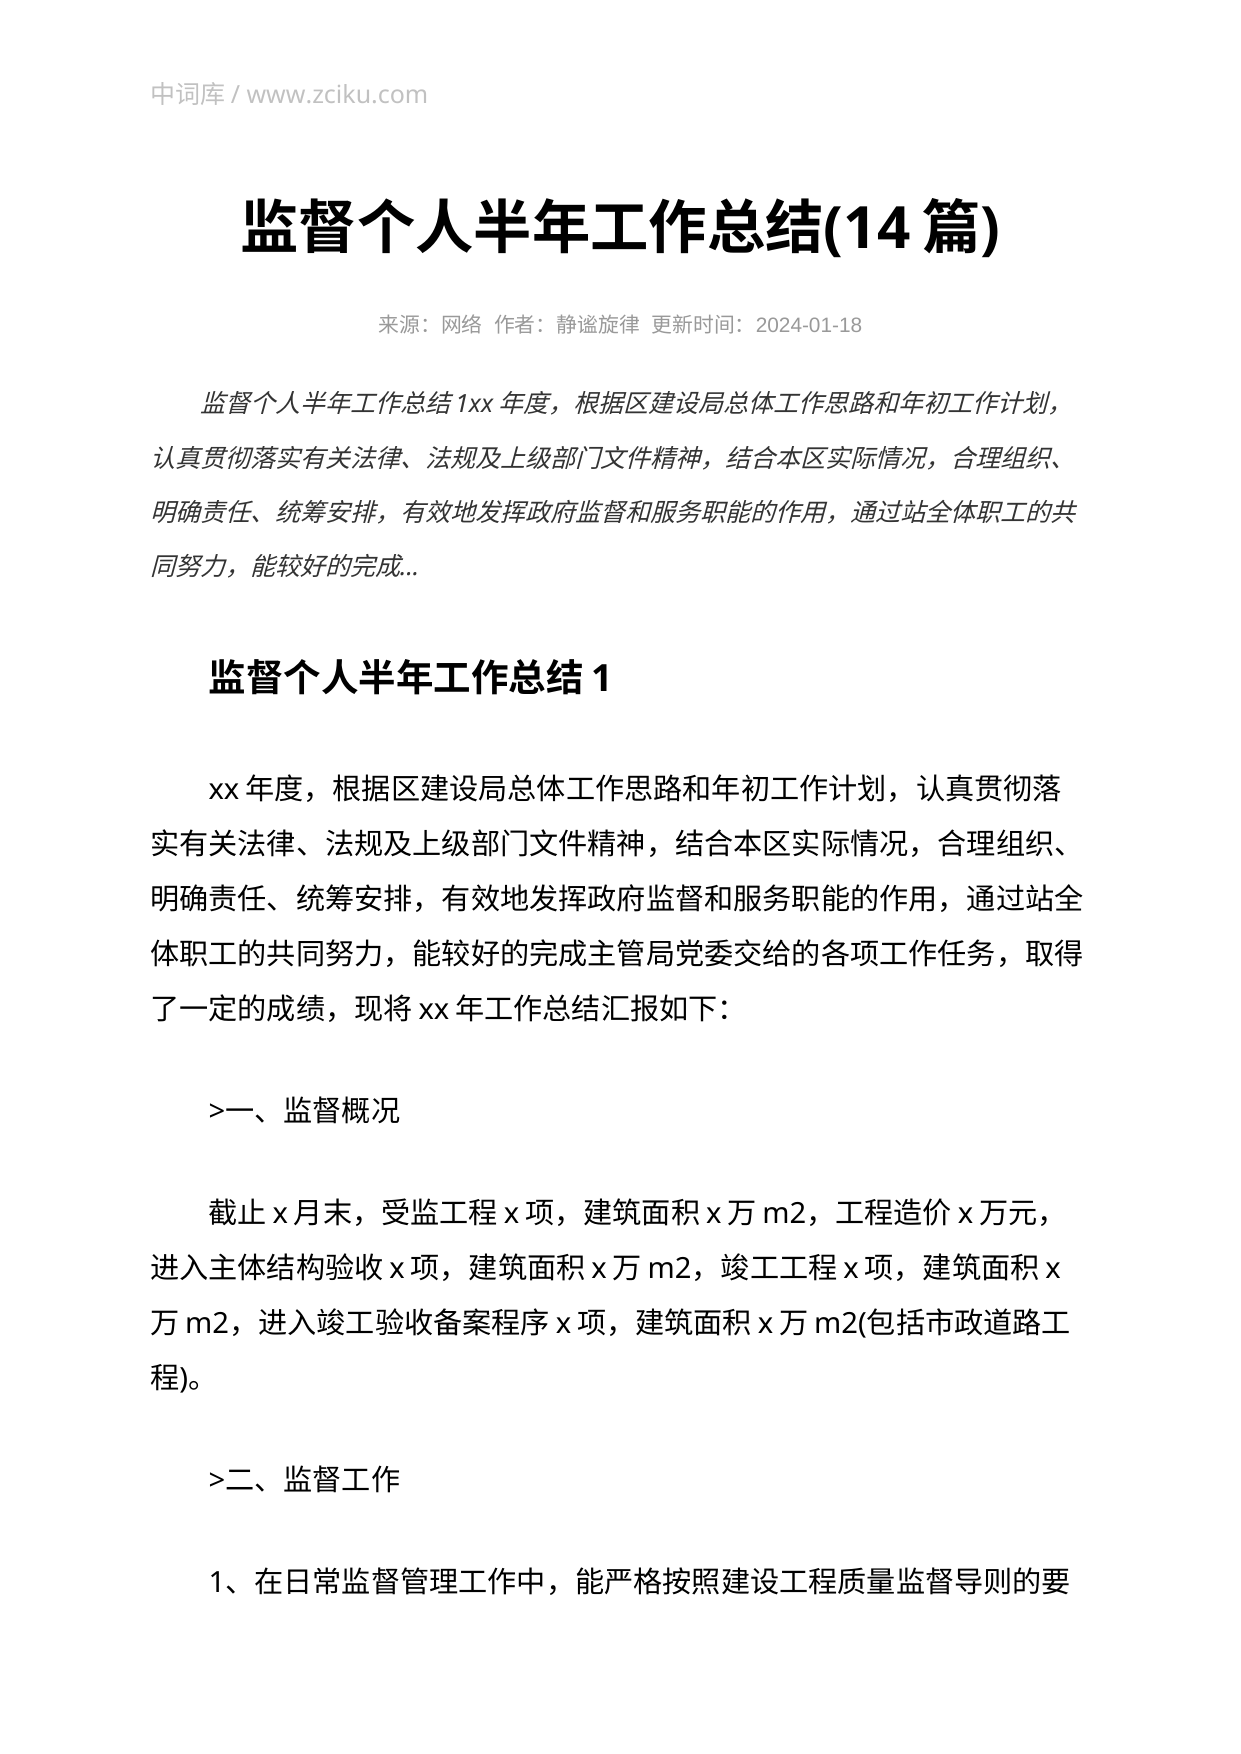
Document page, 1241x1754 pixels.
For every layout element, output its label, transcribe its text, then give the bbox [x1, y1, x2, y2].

text 截止x月末，受监工程x项，建筑面积x万m2，工程造价x万元，进入主体结构验收x项，建筑面积x万m2，竣工工程x项，建筑面积x万m2，进入竣工验收备案程序x项，建筑面积x万m2(包括市政道路工程)。 [150, 1189, 1090, 1397]
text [150, 1558, 1090, 1601]
text xx年度，根据区建设局总体工作思路和年初工作计划，认真贯彻落实有关法律、法规及上级部门文件精神，结合本区实际情况，合理组织、明确责任、统筹安排，有效地发挥政府监督和服务职能的作用，通过站全体职工的共同努力，能较好的完成主管局党委交给的各项工作任务，取得了一定的成绩，现将xx年工作总结汇报如下： [150, 766, 1090, 1028]
text 监督个人半年工作总结1xx年度，根据区建设局总体工作思路和年初工作计划，认真贯彻落实有关法律、法规及上级部门文件精神，结合本区实际情况，合理组织、明确责任、统筹安排，有效地发挥政府监督和服务职能的作用，通过站全体职工的共同努力，能较好的完成... [150, 384, 1090, 583]
subtitle 监督个人半年工作总结(14篇) [150, 181, 1090, 266]
text >一、监督概况 [150, 1087, 1090, 1130]
text 监督个人半年工作总结1 [150, 648, 1090, 703]
text 来源：网络 作者：静谧旋律 更新时间：2024-01-18 [150, 313, 1090, 337]
text >二、监督工作 [150, 1456, 1090, 1499]
